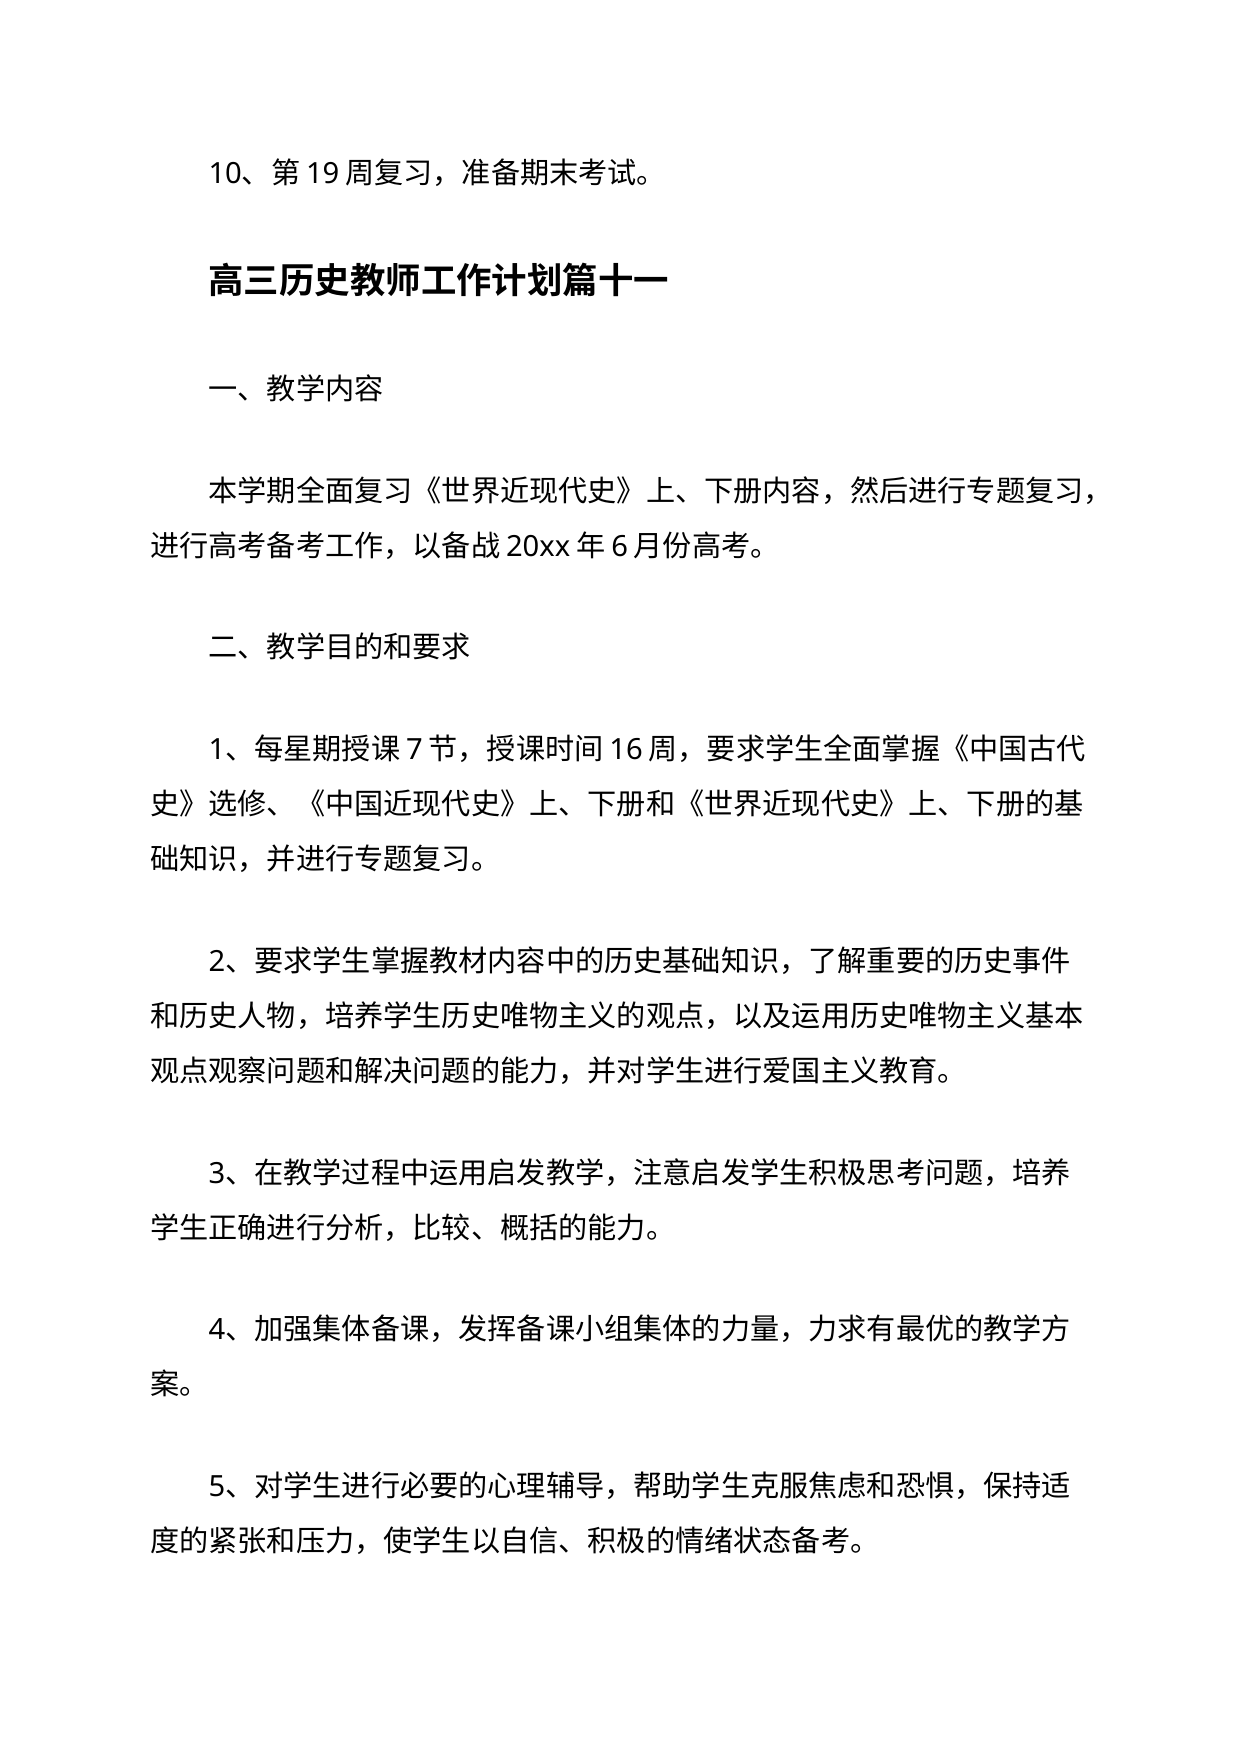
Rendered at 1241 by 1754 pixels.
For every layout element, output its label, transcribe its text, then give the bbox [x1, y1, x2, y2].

text 5、对学生进行必要的心理辅导，帮助学生克服焦虑和恐惧，保持适度的紧张和压力，使学生以自信、积极的情绪状态备考。 [150, 1463, 1090, 1560]
text 一、教学内容 [150, 365, 1090, 408]
text 1、每星期授课7节，授课时间16周，要求学生全面掌握《中国古代史》选修、《中国近现代史》上、下册和《世界近现代史》上、下册的基础知识，并进行专题复习。 [150, 726, 1090, 878]
text 2、要求学生掌握教材内容中的历史基础知识，了解重要的历史事件和历史人物，培养学生历史唯物主义的观点，以及运用历史唯物主义基本观点观察问题和解决问题的能力，并对学生进行爱国主义教育。 [150, 937, 1090, 1090]
text 高三历史教师工作计划篇十一 [150, 252, 1090, 303]
text 二、教学目的和要求 [150, 624, 1090, 666]
text 10、第19周复习，准备期末考试。 [150, 150, 1090, 192]
text 4、加强集体备课，发挥备课小组集体的力量，力求有最优的教学方案。 [150, 1306, 1090, 1403]
text 本学期全面复习《世界近现代史》上、下册内容，然后进行专题复习，进行高考备考工作，以备战20xx年6月份高考。 [150, 467, 1090, 564]
text 3、在教学过程中运用启发教学，注意启发学生积极思考问题，培养学生正确进行分析，比较、概括的能力。 [150, 1149, 1090, 1246]
